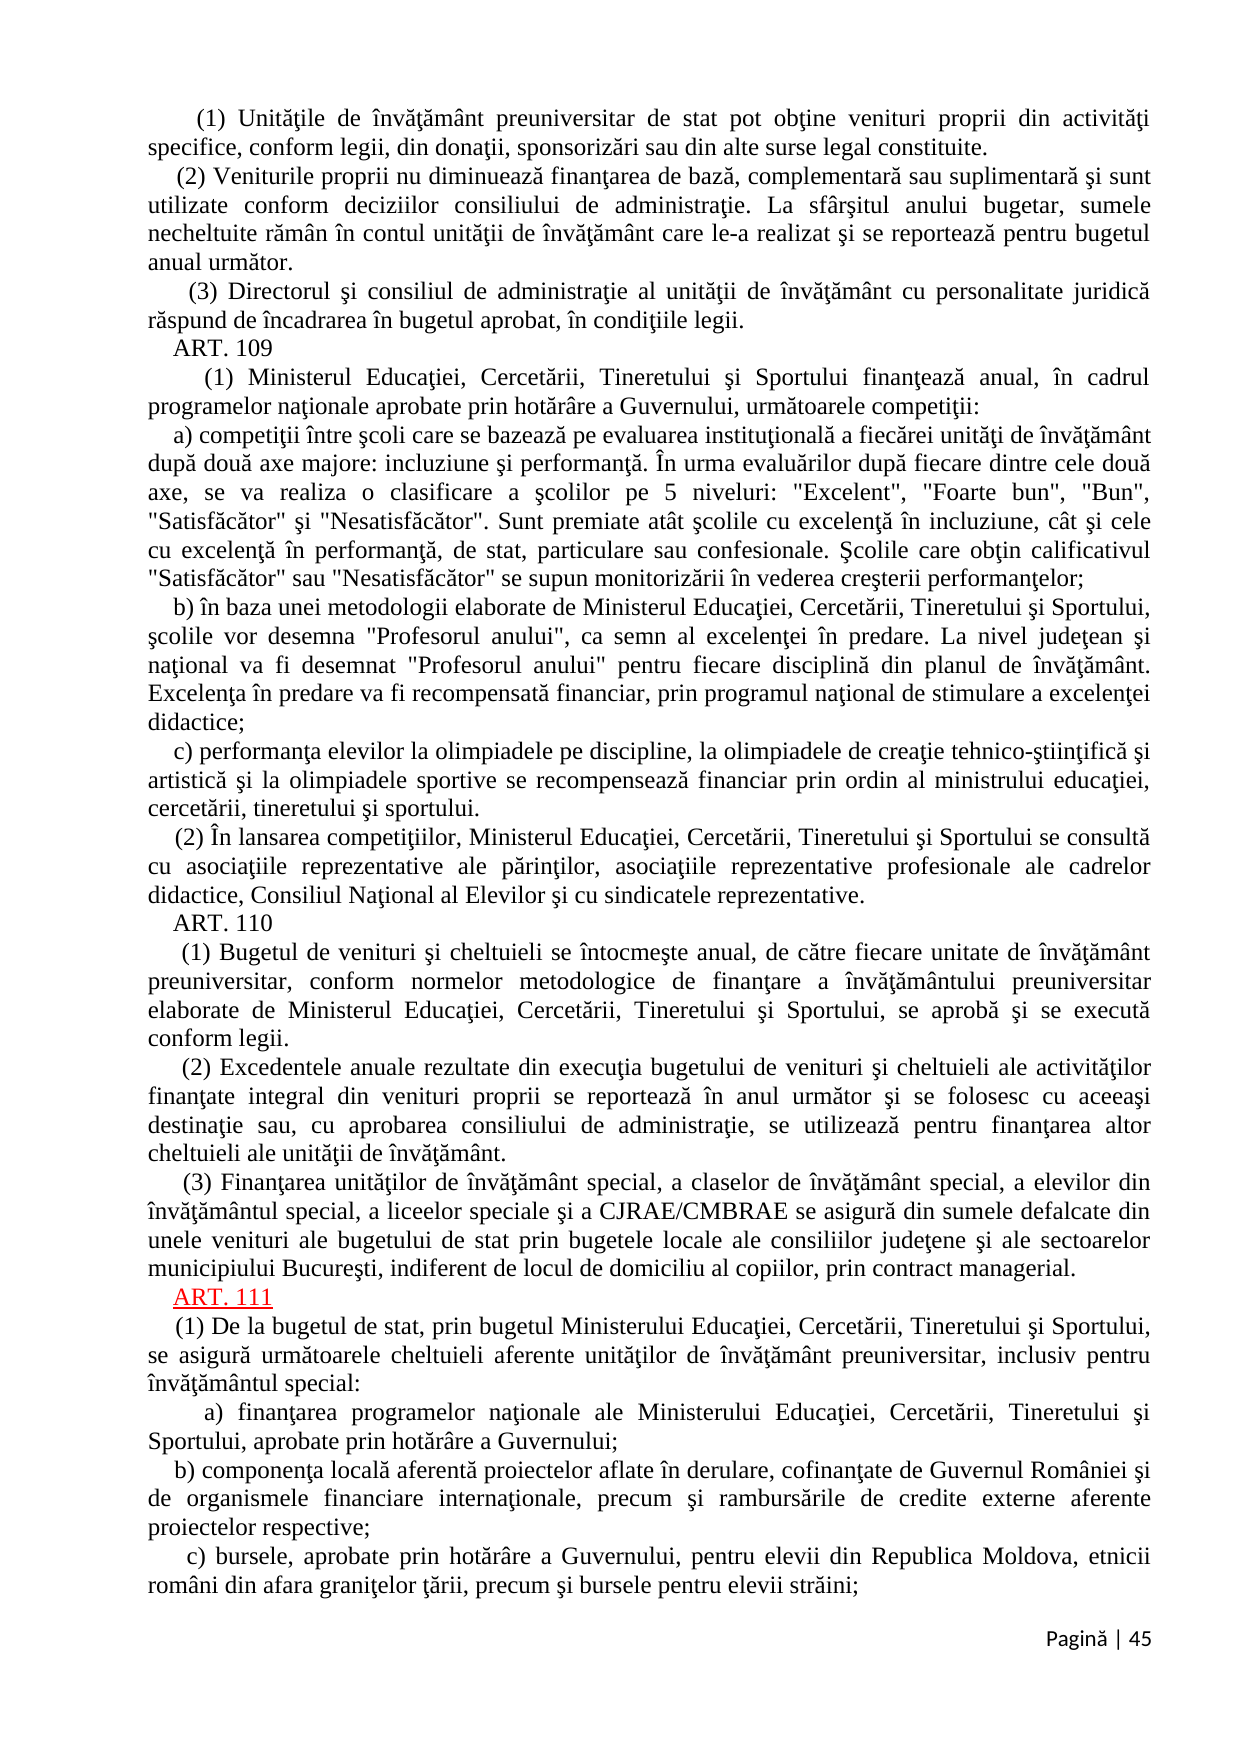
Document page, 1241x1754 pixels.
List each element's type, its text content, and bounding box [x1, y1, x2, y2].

text ART. 111 [148, 1282, 1152, 1311]
text (1) De la bugetul de stat, prin bugetul Ministerului Educaţiei, Cercetării, Tineretului şi Sportului, se asigură următoarele cheltuieli aferente unităţilor de învăţământ preuniversitar, inclusiv pentru învăţământul special: [148, 1311, 1152, 1397]
text (1) Ministerul Educaţiei, Cercetării, Tineretului şi Sportului finanţează anual, în cadrul programelor naţionale aprobate prin hotărâre a Guvernului, următoarele competiţii: [148, 362, 1152, 420]
text (2) Excedentele anuale rezultate din execuţia bugetului de venituri şi cheltuieli ale activităţilor finanţate integral din venituri proprii se reportează în anul următor şi se folosesc cu aceeaşi destinaţie sau, cu aprobarea consiliului de administraţie, se utilizează pentru finanţarea altor cheltuieli ale unităţii de învăţământ. [148, 1052, 1152, 1167]
text (2) Veniturile proprii nu diminuează finanţarea de bază, complementară sau suplimentară şi sunt utilizate conform deciziilor consiliului de administraţie. La sfârşitul anului bugetar, sumele necheltuite rămân în contul unităţii de învăţământ care le-a realizat şi se reportează pentru bugetul anual următor. [148, 161, 1152, 276]
text (1) Bugetul de venituri şi cheltuieli se întocmeşte anual, de către fiecare unitate de învăţământ preuniversitar, conform normelor metodologice de finanţare a învăţământului preuniversitar elaborate de Ministerul Educaţiei, Cercetării, Tineretului şi Sportului, se aprobă şi se execută conform legii. [148, 937, 1152, 1052]
text ART. 109 [148, 333, 1152, 362]
text c) performanţa elevilor la olimpiadele pe discipline, la olimpiadele de creaţie tehnico-ştiinţifică şi artistică şi la olimpiadele sportive se recompensează financiar prin ordin al ministrului educaţiei, cercetării, tineretului şi sportului. [148, 736, 1152, 822]
text a) finanţarea programelor naţionale ale Ministerului Educaţiei, Cercetării, Tineretului şi Sportului, aprobate prin hotărâre a Guvernului; [148, 1397, 1152, 1455]
text b) în baza unei metodologii elaborate de Ministerul Educaţiei, Cercetării, Tineretului şi Sportului, şcolile vor desemna "Profesorul anului", ca semn al excelenţei în predare. La nivel judeţean şi naţional va fi desemnat "Profesorul anului" pentru fiecare disciplină din planul de învăţământ. Excelenţa în predare va fi recompensată financiar, prin programul naţional de stimulare a excelenţei didactice; [148, 592, 1152, 736]
text a) competiţii între şcoli care se bazează pe evaluarea instituţională a fiecărei unităţi de învăţământ după două axe majore: incluziune şi performanţă. În urma evaluărilor după fiecare dintre cele două axe, se va realiza o clasificare a şcolilor pe 5 niveluri: "Excelent", "Foarte bun", "Bun", "Satisfăcător" şi "Nesatisfăcător". Sunt premiate atât şcolile cu excelenţă în incluziune, cât şi cele cu excelenţă în performanţă, de stat, particulare sau confesionale. Şcolile care obţin calificativul "Satisfăcător" sau "Nesatisfăcător" se supun monitorizării în vederea creşterii performanţelor; [148, 420, 1152, 592]
text (3) Directorul şi consiliul de administraţie al unităţii de învăţământ cu personalitate juridică răspund de încadrarea în bugetul aprobat, în condiţiile legii. [148, 276, 1152, 333]
text b) componenţa locală aferentă proiectelor aflate în derulare, cofinanţate de Guvernul României şi de organismele financiare internaţionale, precum şi rambursările de credite externe aferente proiectelor respective; [148, 1455, 1152, 1541]
text (2) În lansarea competiţiilor, Ministerul Educaţiei, Cercetării, Tineretului şi Sportului se consultă cu asociaţiile reprezentative ale părinţilor, asociaţiile reprezentative profesionale ale cadrelor didactice, Consiliul Naţional al Elevilor şi cu sindicatele reprezentative. [148, 822, 1152, 908]
text (1) Unităţile de învăţământ preuniversitar de stat pot obţine venituri proprii din activităţi specifice, conform legii, din donaţii, sponsorizări sau din alte surse legal constituite. [148, 103, 1152, 161]
text (3) Finanţarea unităţilor de învăţământ special, a claselor de învăţământ special, a elevilor din învăţământul special, a liceelor speciale şi a CJRAE/CMBRAE se asigură din sumele defalcate din unele venituri ale bugetului de stat prin bugetele locale ale consiliilor judeţene şi ale sectoarelor municipiului Bucureşti, indiferent de locul de domiciliu al copiilor, prin contract managerial. [148, 1167, 1152, 1282]
text c) bursele, aprobate prin hotărâre a Guvernului, pentru elevii din Republica Moldova, etnicii români din afara graniţelor ţării, precum şi bursele pentru elevii străini; [148, 1541, 1152, 1598]
text ART. 110 [148, 908, 1152, 937]
